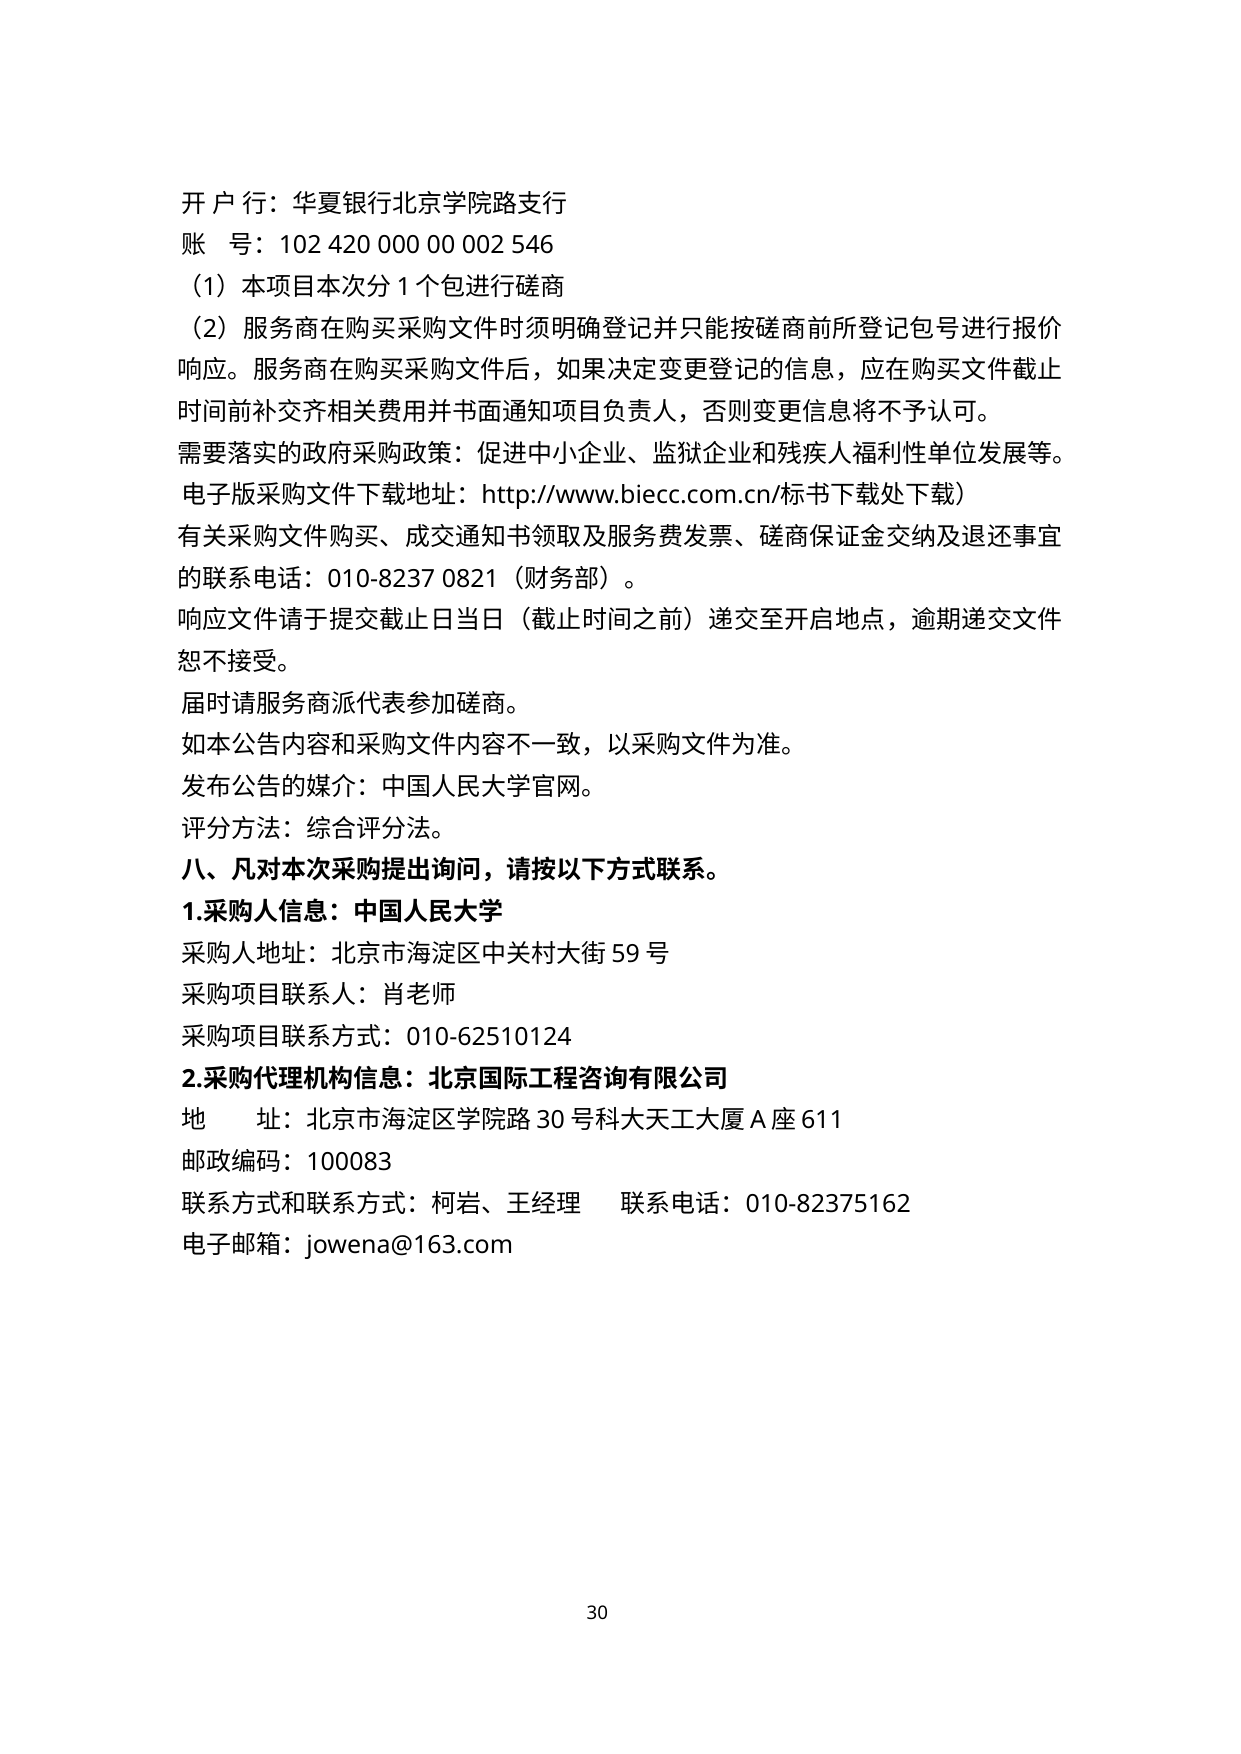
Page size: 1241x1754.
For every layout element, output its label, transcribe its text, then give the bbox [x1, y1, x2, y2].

text 评分方法：综合评分法。 [131, 808, 1063, 844]
text 需要落实的政府采购政策：促进中小企业、监狱企业和残疾人福利性单位发展等。 [177, 433, 1063, 469]
text 采购项目联系方式：010-62510124 [131, 1016, 1063, 1053]
text 采购人地址：北京市海淀区中关村大街59号 [131, 933, 1063, 969]
text （1）本项目本次分1个包进行磋商 （2）服务商在购买采购文件时须明确登记并只能按磋商前所登记包号进行报价响应。服务商在购买采购文件后，如果决定变更登记的信息，应在购买文件截止时间前补交齐相关费用并书面通知项目负责人，否则变更信息将不予认可。 [177, 266, 1063, 428]
text 响应文件请于提交截止日当日（截止时间之前）递交至开启地点，逾期递交文件恕不接受。 [177, 600, 1063, 678]
text 邮政编码：100083 [131, 1141, 1063, 1178]
text 账 号：102 420 000 00 002 546 [131, 225, 1063, 261]
text 1.采购人信息：中国人民大学 [131, 891, 1063, 928]
text 电子版采购文件下载地址：http://www.biecc.com.cn/标书下载处下载） [131, 475, 1063, 511]
text 地 址：北京市海淀区学院路30号科大天工大厦A座611 [131, 1100, 1063, 1136]
text 联系方式和联系方式：柯岩、王经理 联系电话：010-82375162 [131, 1183, 1063, 1219]
text 采购项目联系人：肖老师 [131, 975, 1063, 1011]
text 八、凡对本次采购提出询问，请按以下方式联系。 [131, 850, 1063, 886]
text 2.采购代理机构信息：北京国际工程咨询有限公司 [131, 1058, 1063, 1094]
text 开 户 行：华夏银行北京学院路支行 [131, 183, 1063, 219]
text 届时请服务商派代表参加磋商。 [131, 683, 1063, 719]
text 电子邮箱：jowena@163.com [131, 1225, 1063, 1261]
text 有关采购文件购买、成交通知书领取及服务费发票、磋商保证金交纳及退还事宜的联系电话：010-8237 0821（财务部）。 [177, 516, 1063, 594]
text 如本公告内容和采购文件内容不一致，以采购文件为准。 [131, 725, 1063, 761]
text 发布公告的媒介：中国人民大学官网。 [131, 766, 1063, 803]
